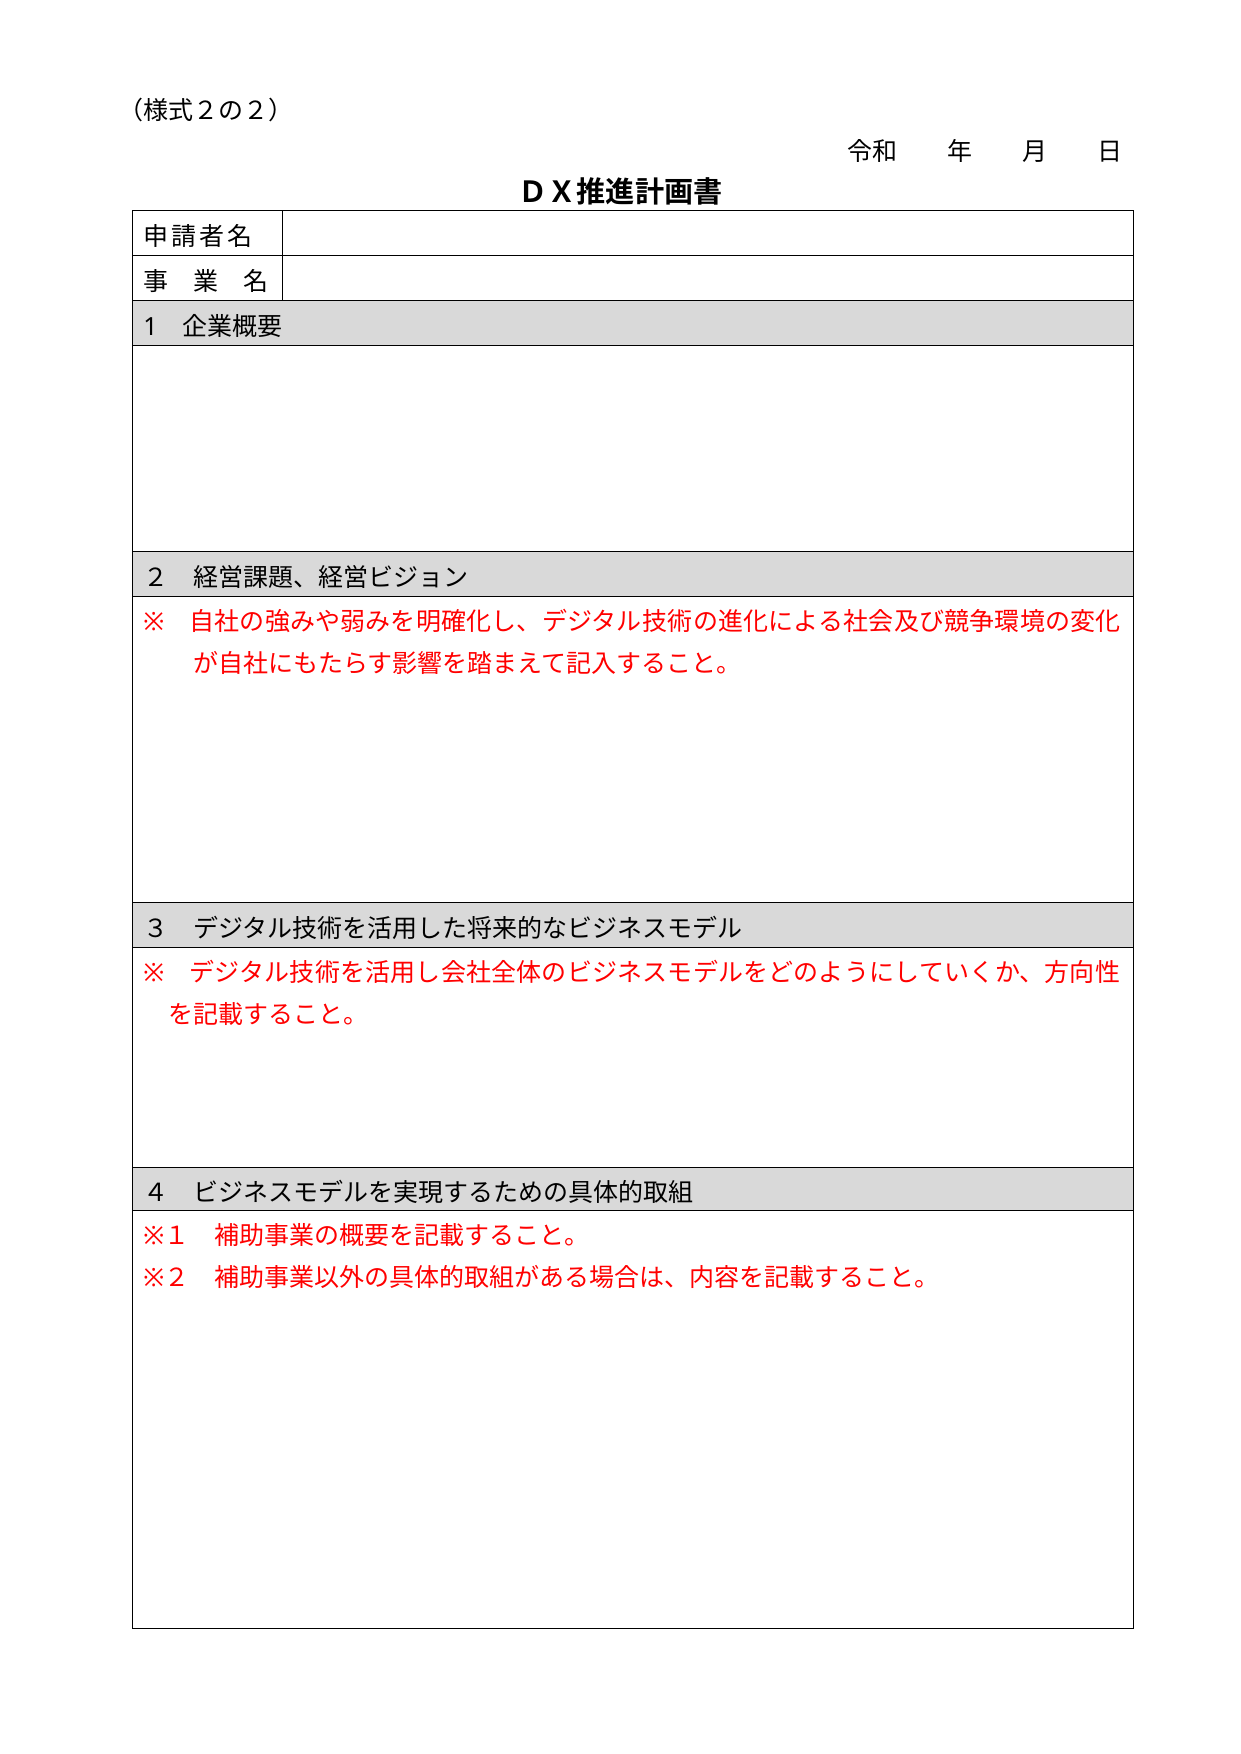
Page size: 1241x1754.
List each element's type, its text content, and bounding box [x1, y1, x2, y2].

text ＤＸ推進計画書 [118, 169, 1122, 210]
table_cell ※ 自社の強みや弱みを明確化し、デジタル技術の進化による社会及び競争環境の変化が自社にもたらす影響を踏まえて記入すること。 [133, 597, 1133, 902]
text （様式２の２） [118, 89, 1122, 127]
text 令和 年 月 日 [118, 127, 1122, 169]
table_header 申請者名 [133, 211, 282, 255]
table_cell ３ デジタル技術を活用した将来的なビジネスモデル [133, 903, 1133, 947]
table_cell ４ ビジネスモデルを実現するための具体的取組 [133, 1168, 1133, 1210]
table_cell ２ 経営課題、経営ビジョン [133, 552, 1133, 596]
table_cell [283, 256, 1133, 300]
table_cell ※１ 補助事業の概要を記載すること。 ※２ 補助事業以外の具体的取組がある場合は、内容を記載すること。 [133, 1211, 1133, 1628]
table_cell [133, 346, 1133, 551]
table_cell 事 業 名 [133, 256, 282, 300]
table_header [283, 211, 1133, 255]
table_cell 1 企業概要 [133, 301, 1133, 345]
table_cell ※ デジタル技術を活用し会社全体のビジネスモデルをどのようにしていくか、方向性を記載すること。 [133, 948, 1133, 1167]
